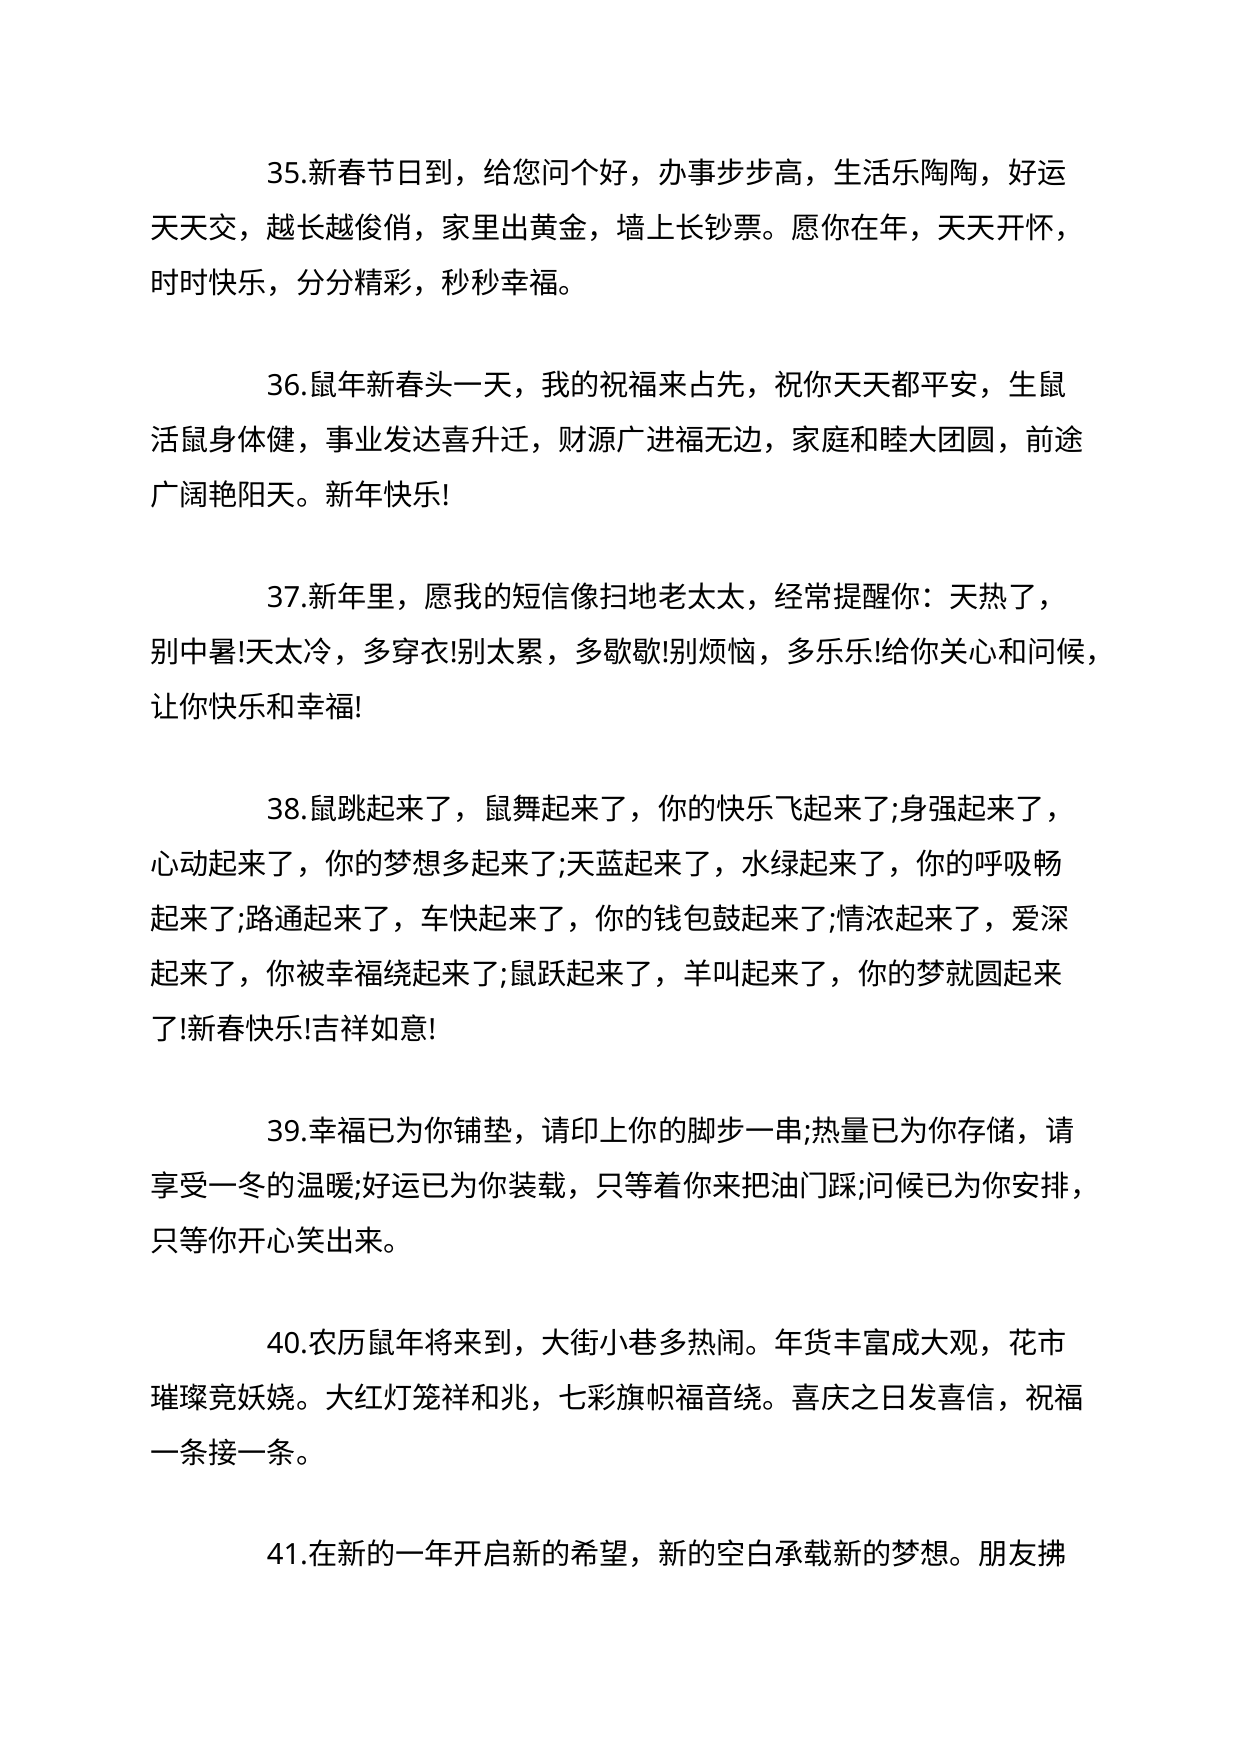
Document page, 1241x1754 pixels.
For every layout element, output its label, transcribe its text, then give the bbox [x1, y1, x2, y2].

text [150, 1531, 1090, 1573]
text 37.新年里，愿我的短信像扫地老太太，经常提醒你：天热了，别中暑!天太冷，多穿衣!别太累，多歇歇!别烦恼，多乐乐!给你关心和问候，让你快乐和幸福! [150, 573, 1090, 726]
text 36.鼠年新春头一天，我的祝福来占先，祝你天天都平安，生鼠活鼠身体健，事业发达喜升迁，财源广进福无边，家庭和睦大团圆，前途广阔艳阳天。新年快乐! [150, 362, 1090, 514]
text 38.鼠跳起来了，鼠舞起来了，你的快乐飞起来了;身强起来了，心动起来了，你的梦想多起来了;天蓝起来了，水绿起来了，你的呼吸畅起来了;路通起来了，车快起来了，你的钱包鼓起来了;情浓起来了，爱深起来了，你被幸福绕起来了;鼠跃起来了，羊叫起来了，你的梦就圆起来了!新春快乐!吉祥如意! [150, 786, 1090, 1048]
text 35.新春节日到，给您问个好，办事步步高，生活乐陶陶，好运天天交，越长越俊俏，家里出黄金，墙上长钞票。愿你在年，天天开怀，时时快乐，分分精彩，秒秒幸福。 [150, 150, 1090, 302]
text 39.幸福已为你铺垫，请印上你的脚步一串;热量已为你存储，请享受一冬的温暖;好运已为你装载，只等着你来把油门踩;问候已为你安排，只等你开心笑出来。 [150, 1107, 1090, 1260]
text 40.农历鼠年将来到，大街小巷多热闹。年货丰富成大观，花市璀璨竞妖娆。大红灯笼祥和兆，七彩旗帜福音绕。喜庆之日发喜信，祝福一条接一条。 [150, 1319, 1090, 1471]
